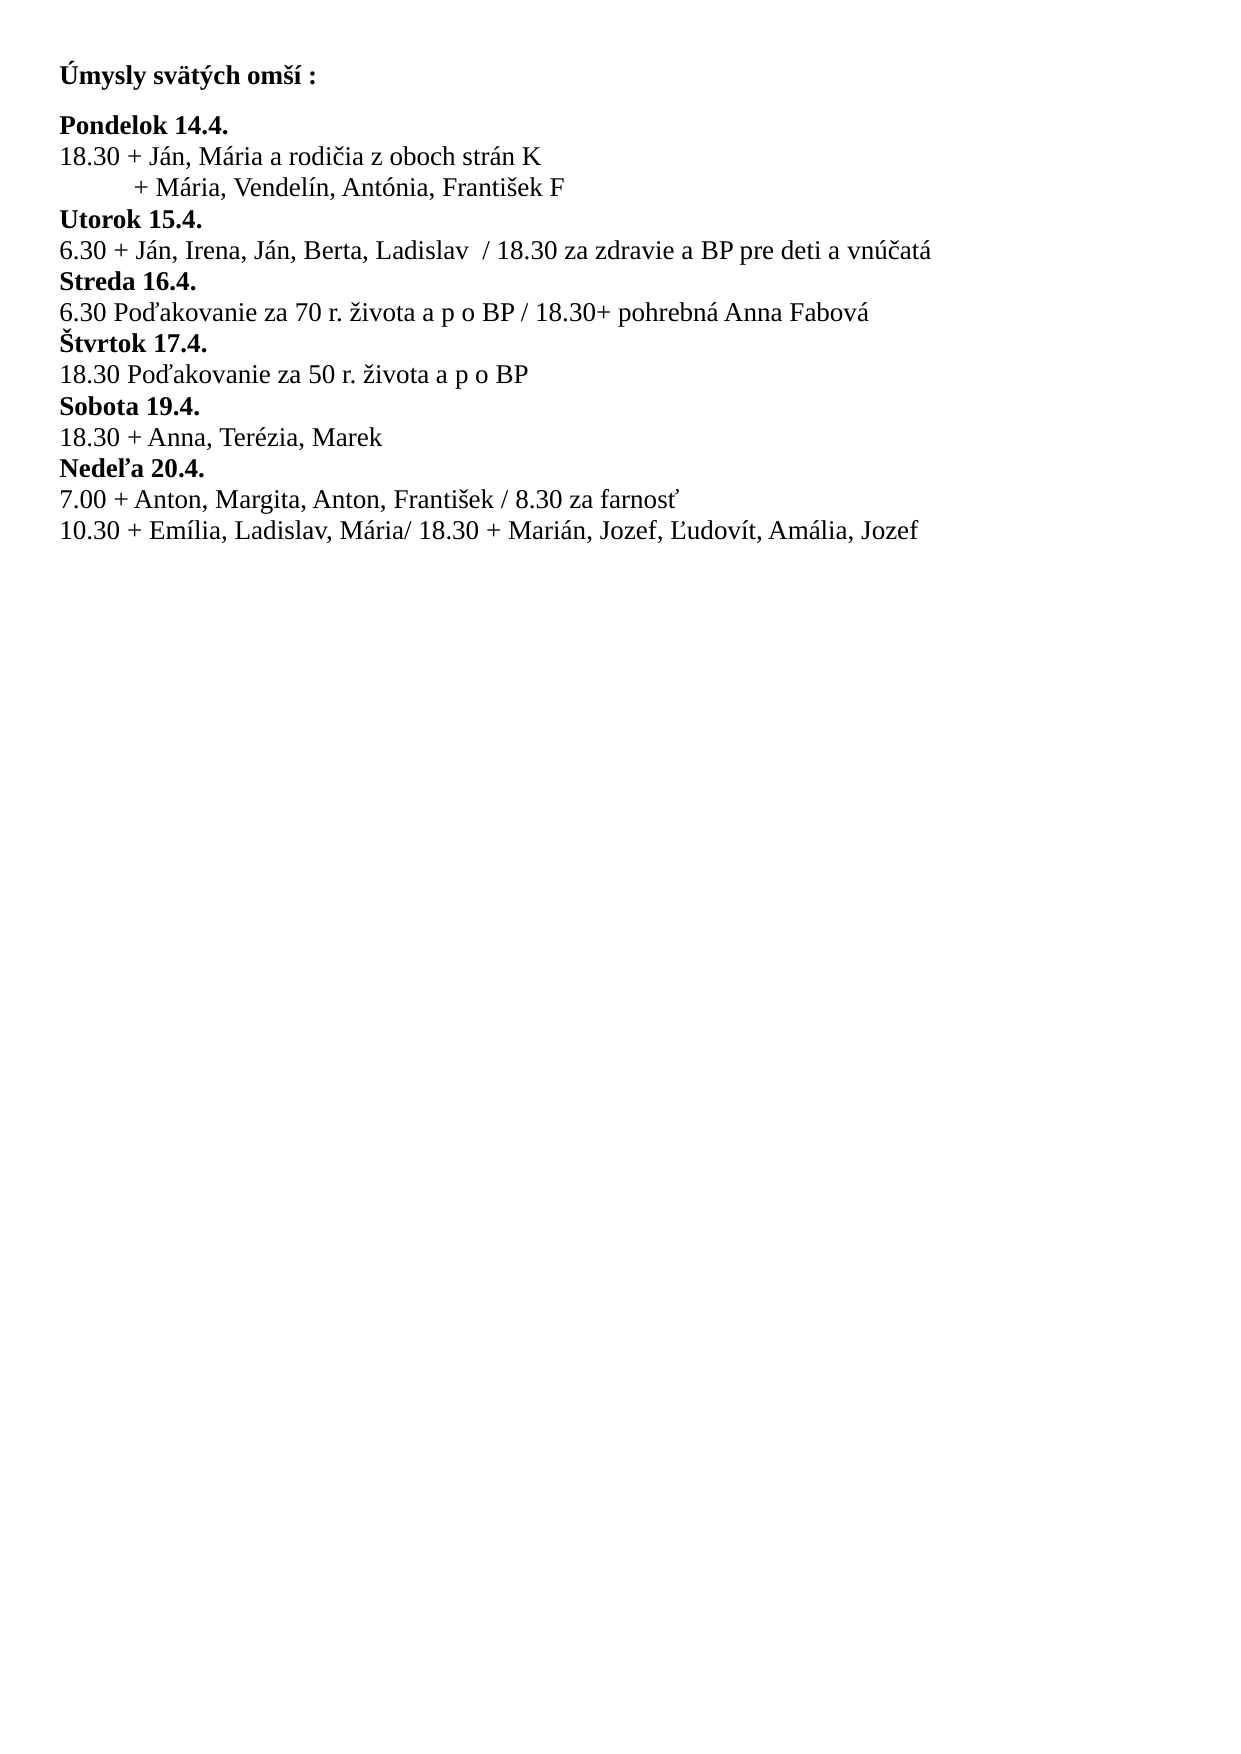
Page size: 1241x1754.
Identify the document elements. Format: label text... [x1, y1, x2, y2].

text + Mária, Vendelín, Antónia, František F [59, 172, 1211, 203]
text Štvrtok 17.4. [59, 327, 1211, 358]
text Sobota 19.4. [59, 389, 1211, 421]
text Úmysly svätých omší : [59, 59, 1211, 90]
text Streda 16.4. [59, 265, 1211, 296]
text 10.30 + Emília, Ladislav, Mária/ 18.30 + Marián, Jozef, Ľudovít, Amália, Jozef [59, 514, 1211, 545]
text 6.30 + Ján, Irena, Ján, Berta, Ladislav / 18.30 za zdravie a BP pre deti a vnúčatá [59, 234, 1211, 265]
text 7.00 + Anton, Margita, Anton, František / 8.30 za farnosť [59, 483, 1211, 514]
text 18.30 Poďakovanie za 50 r. života a p o BP [59, 358, 1211, 389]
text 18.30 + Anna, Terézia, Marek [59, 421, 1211, 452]
text 6.30 Poďakovanie za 70 r. života a p o BP / 18.30+ pohrebná Anna Fabová [59, 296, 1211, 327]
text 18.30 + Ján, Mária a rodičia z oboch strán K [59, 140, 1211, 172]
text Nedeľa 20.4. [59, 452, 1211, 483]
text Utorok 15.4. [59, 203, 1211, 234]
text Pondelok 14.4. [59, 109, 1211, 140]
